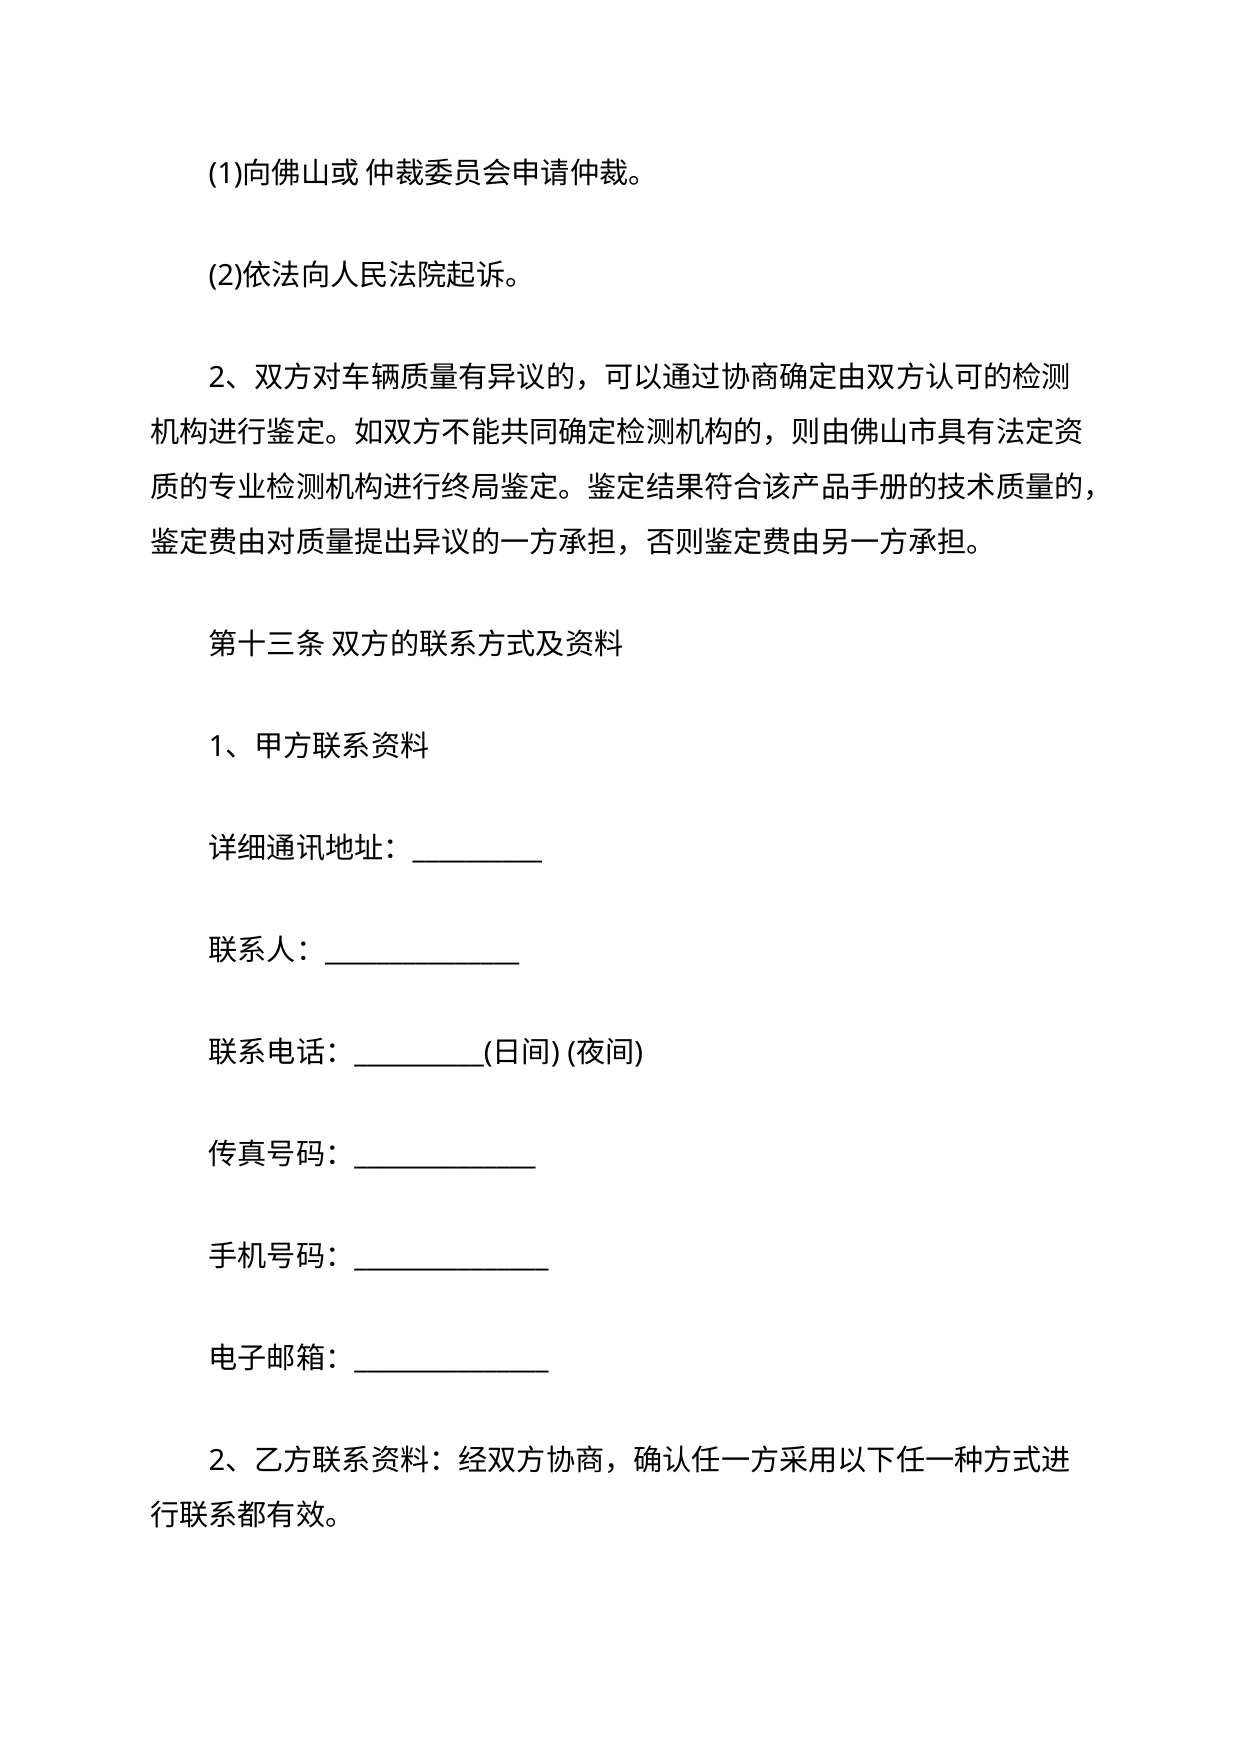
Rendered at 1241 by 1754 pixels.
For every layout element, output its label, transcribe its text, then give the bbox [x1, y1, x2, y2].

text 2、乙方联系资料：经双方协商，确认任一方采用以下任一种方式进行联系都有效。 [150, 1436, 1090, 1533]
text 联系人：_______________ [150, 926, 1090, 969]
text (2)依法向人民法院起诉。 [150, 252, 1090, 294]
text 详细通讯地址：__________ [150, 824, 1090, 867]
text 传真号码：______________ [150, 1130, 1090, 1173]
text 手机号码：_______________ [150, 1232, 1090, 1274]
text 1、甲方联系资料 [150, 722, 1090, 765]
text (1)向佛山或 仲裁委员会申请仲裁。 [150, 150, 1090, 192]
text 电子邮箱：_______________ [150, 1334, 1090, 1377]
text 联系电话：__________(日间) (夜间) [150, 1028, 1090, 1071]
text 第十三条 双方的联系方式及资料 [150, 621, 1090, 663]
text 2、双方对车辆质量有异议的，可以通过协商确定由双方认可的检测机构进行鉴定。如双方不能共同确定检测机构的，则由佛山市具有法定资质的专业检测机构进行终局鉴定。鉴定结果符合该产品手册的技术质量的，鉴定费由对质量提出异议的一方承担，否则鉴定费由另一方承担。 [150, 354, 1090, 561]
